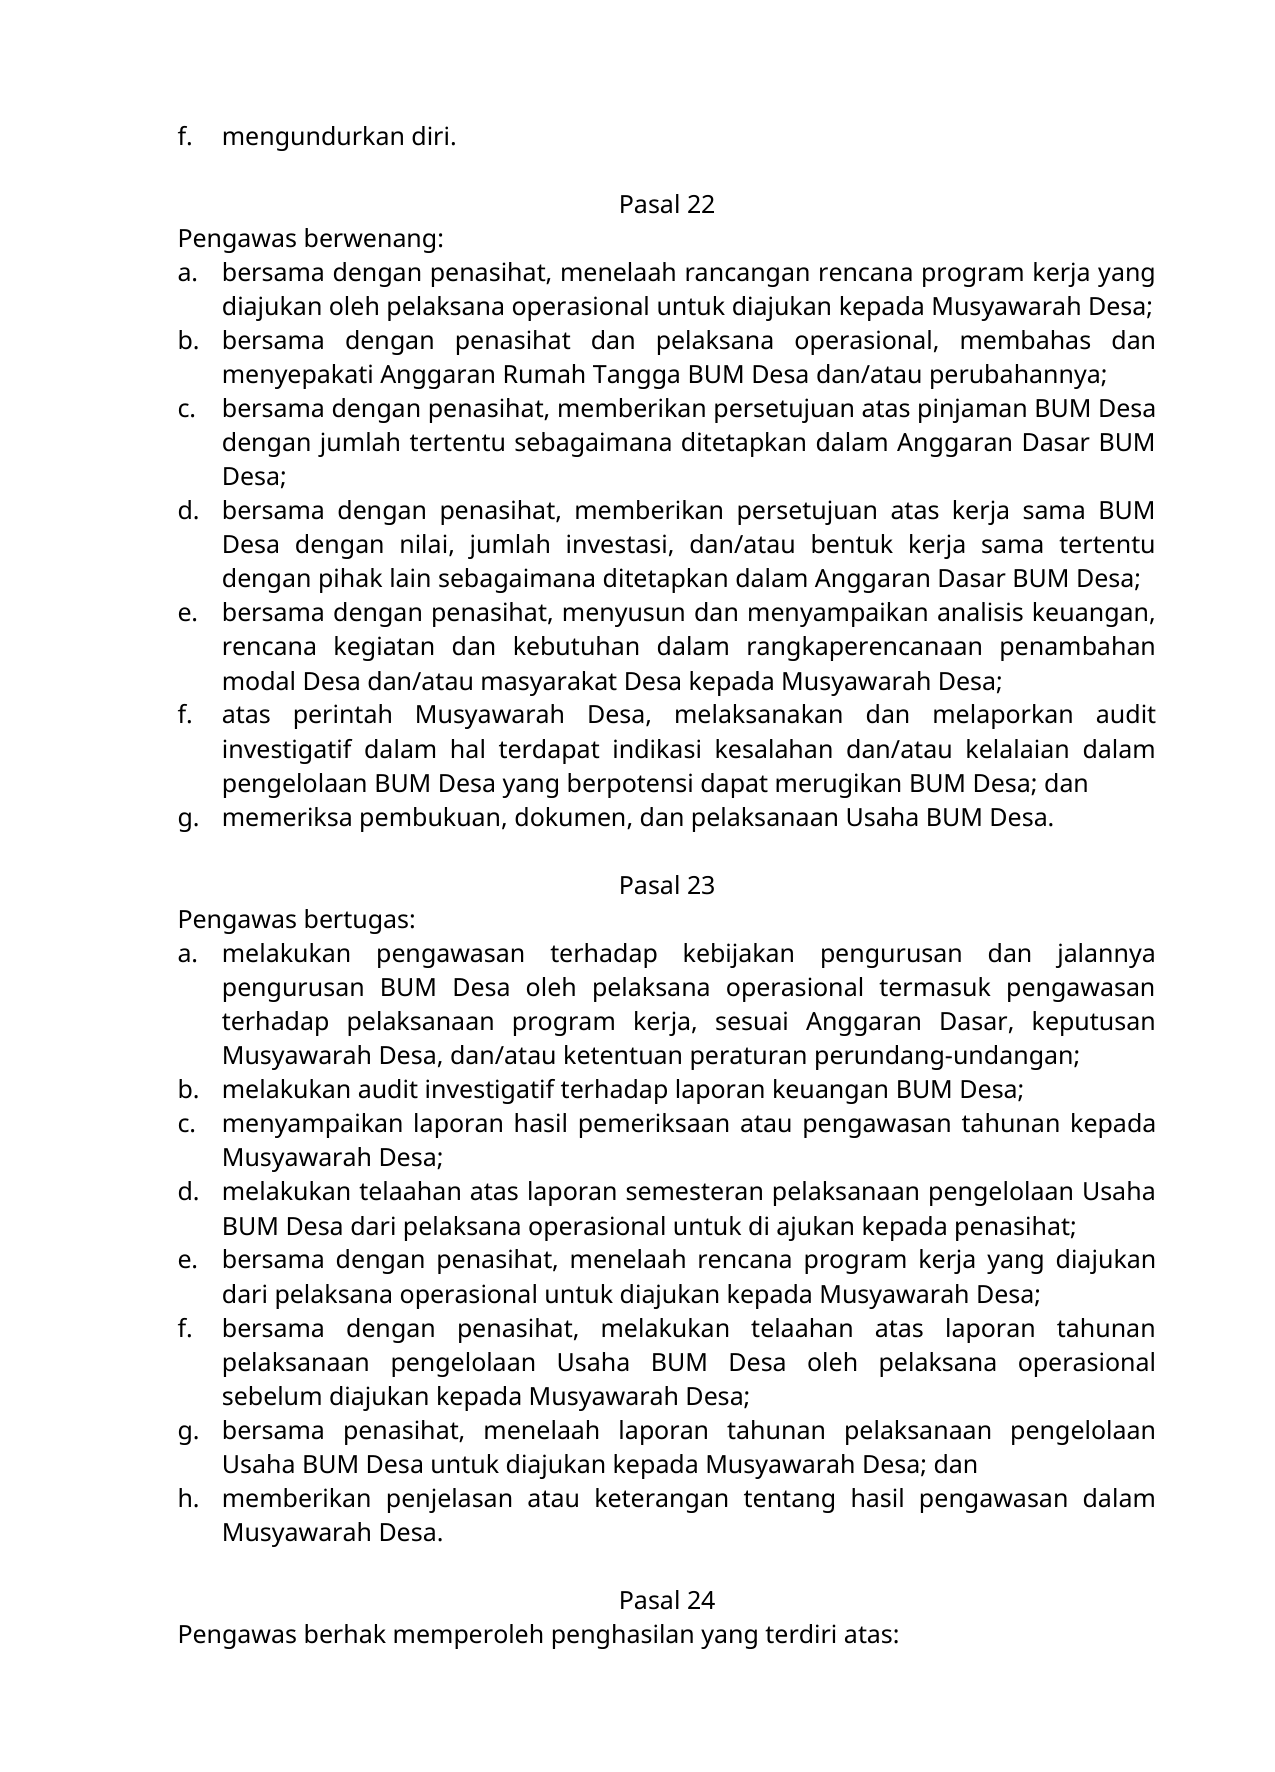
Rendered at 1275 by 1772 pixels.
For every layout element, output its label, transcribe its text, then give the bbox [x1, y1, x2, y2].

list bersama dengan penasihat, memberikan persetujuan atas pinjaman BUM Desa dengan jumlah tertentu sebagaimana ditetapkan dalam Anggaran Dasar BUM Desa; [177, 391, 1157, 493]
list bersama dengan penasihat dan pelaksana operasional, membahas dan menyepakati Anggaran Rumah Tangga BUM Desa dan/atau perubahannya; [177, 322, 1157, 391]
list bersama dengan penasihat, menyusun dan menyampaikan analisis keuangan, rencana kegiatan dan kebutuhan dalam rangkaperencanaan penambahan modal Desa dan/atau masyarakat Desa kepada Musyawarah Desa; [177, 595, 1157, 697]
list melakukan pengawasan terhadap kebijakan pengurusan dan jalannya pengurusan BUM Desa oleh pelaksana operasional termasuk pengawasan terhadap pelaksanaan program kerja, sesuai Anggaran Dasar, keputusan Musyawarah Desa, dan/atau ketentuan peraturan perundang-undangan; [177, 936, 1157, 1072]
list bersama dengan penasihat, menelaah rencana program kerja yang diajukan dari pelaksana operasional untuk diajukan kepada Musyawarah Desa; [177, 1242, 1157, 1310]
list melakukan audit investigatif terhadap laporan keuangan BUM Desa; [177, 1072, 1157, 1106]
list bersama penasihat, menelaah laporan tahunan pelaksanaan pengelolaan Usaha BUM Desa untuk diajukan kepada Musyawarah Desa; dan [177, 1412, 1157, 1481]
list memberikan penjelasan atau keterangan tentang hasil pengawasan dalam Musyawarah Desa. [177, 1481, 1157, 1549]
list bersama dengan penasihat, menelaah rancangan rencana program kerja yang diajukan oleh pelaksana operasional untuk diajukan kepada Musyawarah Desa; [177, 254, 1157, 322]
list bersama dengan penasihat, memberikan persetujuan atas kerja sama BUM Desa dengan nilai, jumlah investasi, dan/atau bentuk kerja sama tertentu dengan pihak lain sebagaimana ditetapkan dalam Anggaran Dasar BUM Desa; [177, 493, 1157, 595]
list atas perintah Musyawarah Desa, melaksanakan dan melaporkan audit investigatif dalam hal terdapat indikasi kesalahan dan/atau kelalaian dalam pengelolaan BUM Desa yang berpotensi dapat merugikan BUM Desa; dan [177, 697, 1157, 799]
text Pengawas berwenang: [177, 220, 1157, 254]
list bersama dengan penasihat, melakukan telaahan atas laporan tahunan pelaksanaan pengelolaan Usaha BUM Desa oleh pelaksana operasional sebelum diajukan kepada Musyawarah Desa; [177, 1310, 1157, 1412]
text Pasal 23 [177, 867, 1157, 902]
list memeriksa pembukuan, dokumen, dan pelaksanaan Usaha BUM Desa. [177, 799, 1157, 833]
list melakukan telaahan atas laporan semesteran pelaksanaan pengelolaan Usaha BUM Desa dari pelaksana operasional untuk di ajukan kepada penasihat; [177, 1174, 1157, 1242]
text Pasal 24 [177, 1583, 1157, 1617]
list mengundurkan diri. [177, 118, 1157, 152]
text Pengawas bertugas: [177, 902, 1157, 936]
text Pengawas berhak memperoleh penghasilan yang terdiri atas: [177, 1617, 1157, 1651]
text Pasal 22 [177, 186, 1157, 220]
list menyampaikan laporan hasil pemeriksaan atau pengawasan tahunan kepada Musyawarah Desa; [177, 1106, 1157, 1174]
